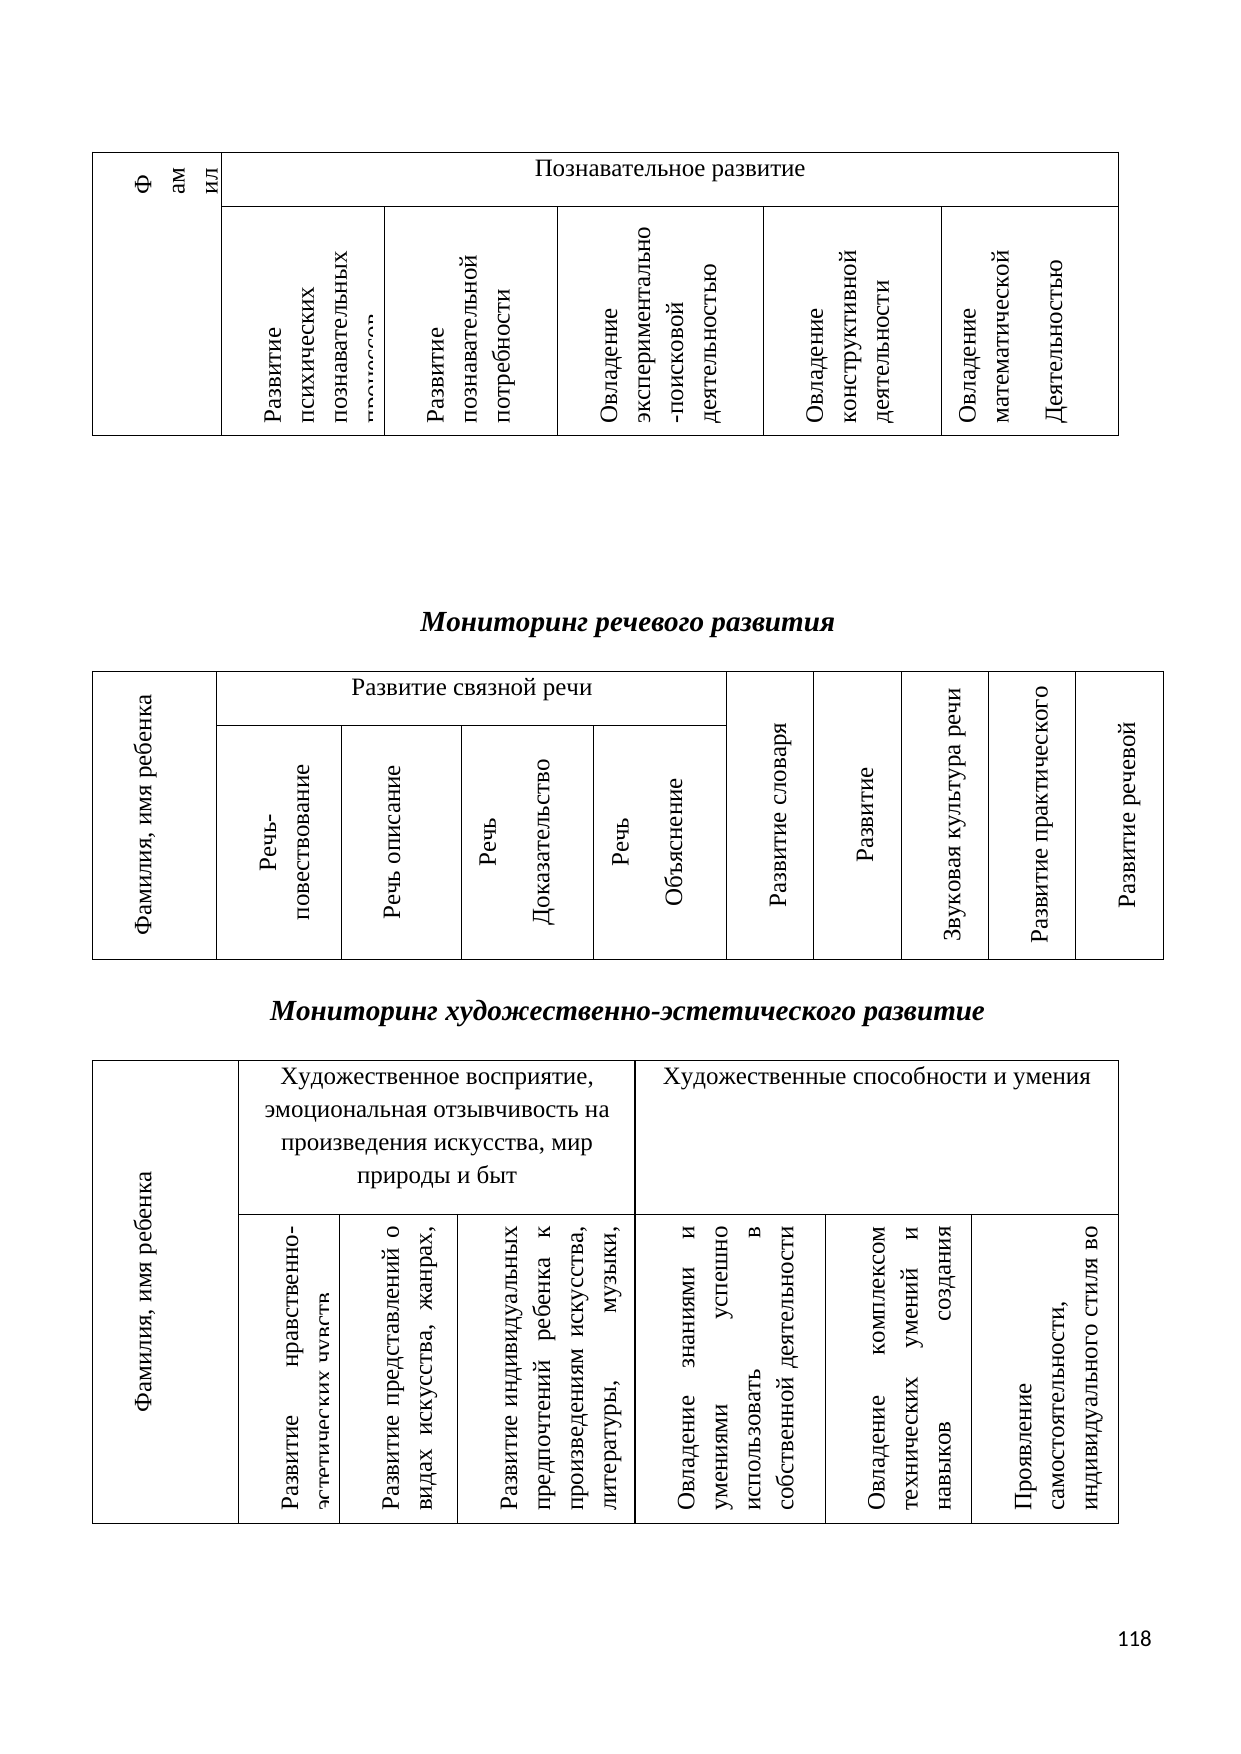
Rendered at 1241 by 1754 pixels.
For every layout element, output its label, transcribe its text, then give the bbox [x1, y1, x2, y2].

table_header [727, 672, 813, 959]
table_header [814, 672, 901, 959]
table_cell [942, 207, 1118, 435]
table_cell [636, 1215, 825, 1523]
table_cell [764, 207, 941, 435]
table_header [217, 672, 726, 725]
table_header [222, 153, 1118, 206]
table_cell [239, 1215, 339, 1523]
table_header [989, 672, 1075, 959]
text Мониторинг художественно-эстетического развитие [103, 993, 1152, 1027]
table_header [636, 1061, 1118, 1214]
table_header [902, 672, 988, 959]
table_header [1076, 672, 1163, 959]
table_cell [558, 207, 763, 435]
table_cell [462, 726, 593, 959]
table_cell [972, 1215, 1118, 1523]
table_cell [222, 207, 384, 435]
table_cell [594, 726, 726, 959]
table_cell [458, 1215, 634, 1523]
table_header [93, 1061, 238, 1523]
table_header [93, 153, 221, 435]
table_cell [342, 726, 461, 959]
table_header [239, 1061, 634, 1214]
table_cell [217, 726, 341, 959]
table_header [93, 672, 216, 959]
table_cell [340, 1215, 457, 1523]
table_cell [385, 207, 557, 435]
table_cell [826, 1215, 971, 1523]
text Мониторинг речевого развития [103, 604, 1152, 637]
